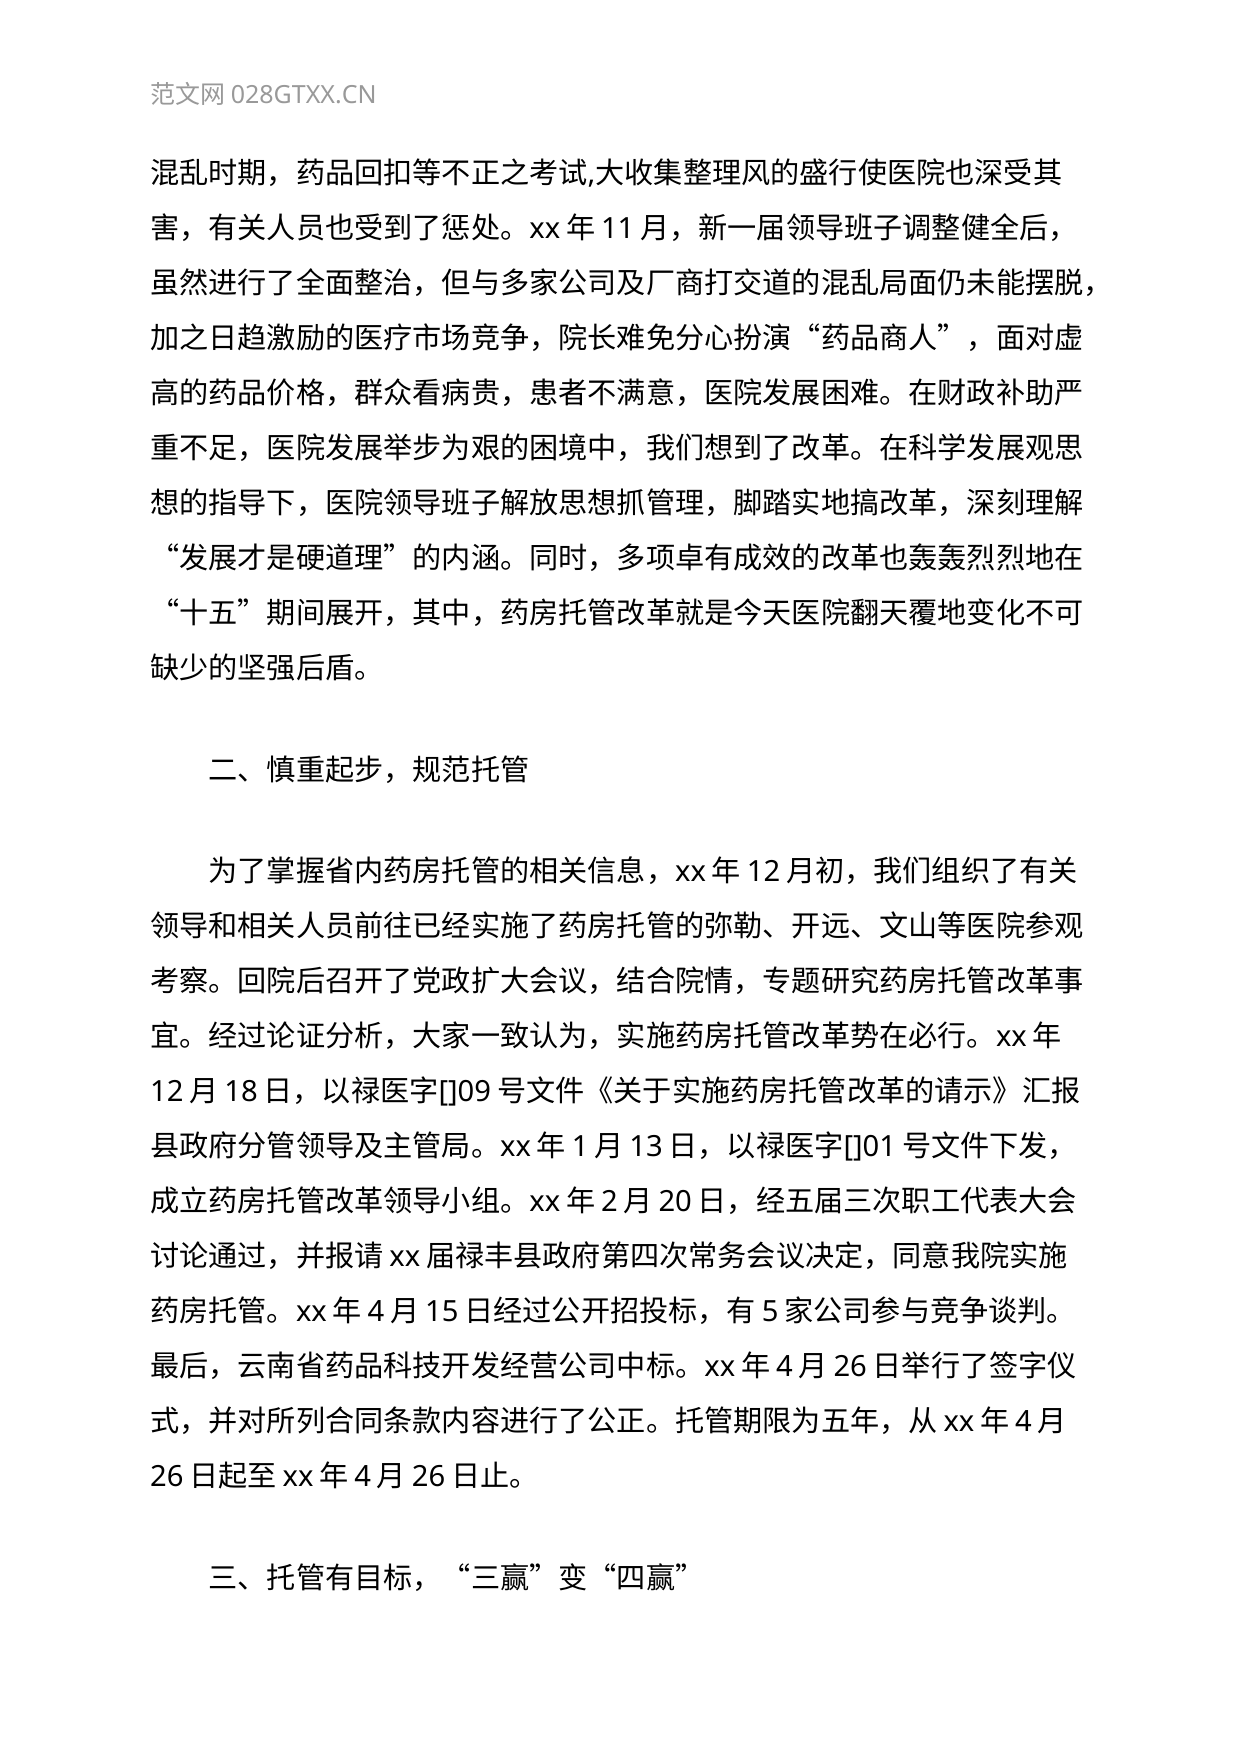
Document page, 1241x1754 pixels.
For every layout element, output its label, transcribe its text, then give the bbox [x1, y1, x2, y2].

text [150, 150, 1090, 687]
text 为了掌握省内药房托管的相关信息，xx年12月初，我们组织了有关领导和相关人员前往已经实施了药房托管的弥勒、开远、文山等医院参观考察。回院后召开了党政扩大会议，结合院情，专题研究药房托管改革事宜。经过论证分析，大家一致认为，实施药房托管改革势在必行。xx年12月18日，以禄医字[]09号文件《关于实施药房托管改革的请示》汇报县政府分管领导及主管局。xx年1月13日，以禄医字[]01号文件下发，成立药房托管改革领导小组。xx年2月20日，经五届三次职工代表大会讨论通过，并报请xx届禄丰县政府第四次常务会议决定，同意我院实施药房托管。xx年4月15日经过公开招投标，有5家公司参与竞争谈判。最后，云南省药品科技开发经营公司中标。xx年4月26日举行了签字仪式，并对所列合同条款内容进行了公正。托管期限为五年，从xx年4月26日起至xx年4月26日止。 [150, 848, 1090, 1495]
text 二、慎重起步，规范托管 [150, 746, 1090, 788]
text 三、托管有目标，“三赢”变“四赢” [150, 1554, 1090, 1597]
